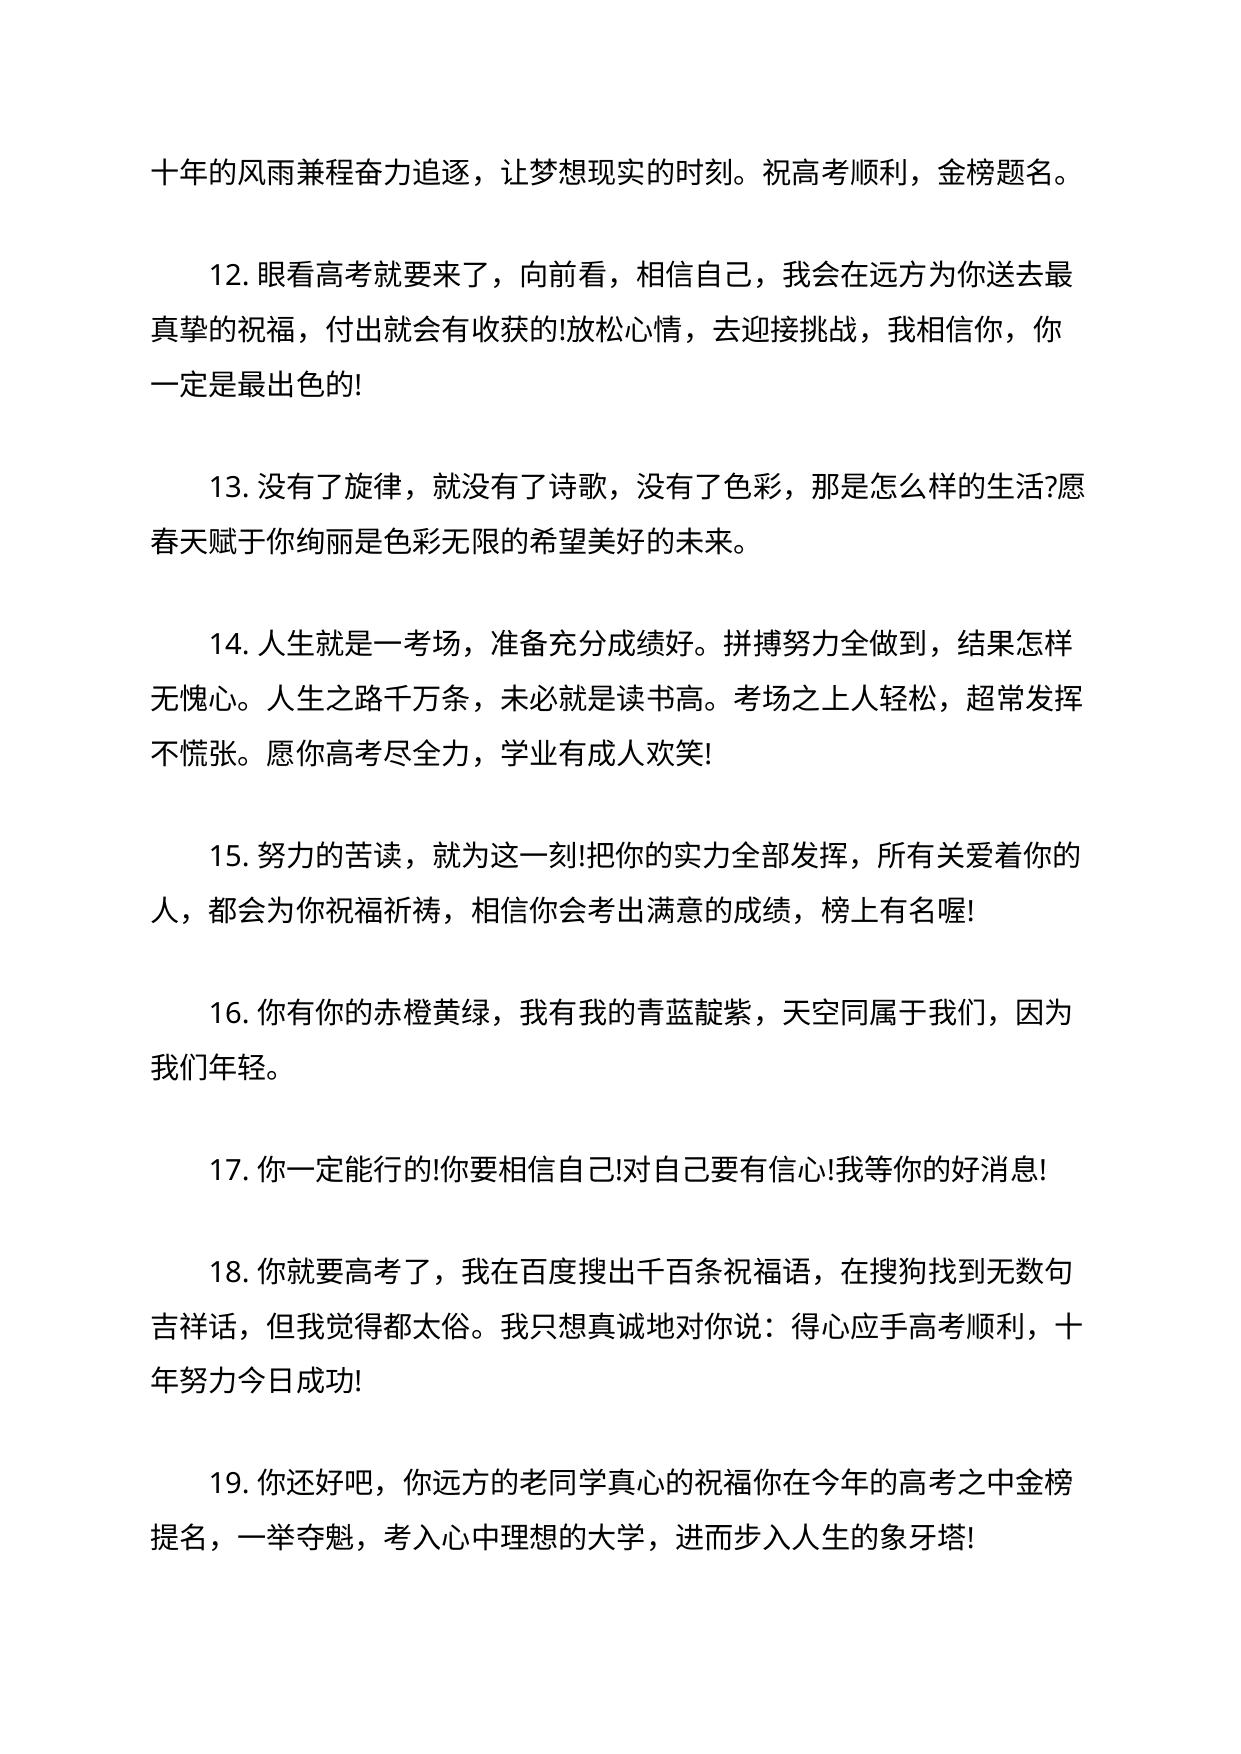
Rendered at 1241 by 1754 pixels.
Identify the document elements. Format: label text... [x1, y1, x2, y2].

text 16. 你有你的赤橙黄绿，我有我的青蓝靛紫，天空同属于我们，因为我们年轻。 [150, 989, 1090, 1087]
text 12. 眼看高考就要来了，向前看，相信自己，我会在远方为你送去最真挚的祝福，付出就会有收获的!放松心情，去迎接挑战，我相信你，你一定是最出色的! [150, 252, 1090, 404]
text 15. 努力的苦读，就为这一刻!把你的实力全部发挥，所有关爱着你的人，都会为你祝福祈祷，相信你会考出满意的成绩，榜上有名喔! [150, 832, 1090, 930]
text 18. 你就要高考了，我在百度搜出千百条祝福语，在搜狗找到无数句吉祥话，但我觉得都太俗。我只想真诚地对你说：得心应手高考顺利，十年努力今日成功! [150, 1248, 1090, 1400]
text 19. 你还好吧，你远方的老同学真心的祝福你在今年的高考之中金榜提名，一举夺魁，考入心中理想的大学，进而步入人生的象牙塔! [150, 1460, 1090, 1557]
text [150, 150, 1090, 192]
text 13. 没有了旋律，就没有了诗歌，没有了色彩，那是怎么样的生活?愿春天赋于你绚丽是色彩无限的希望美好的未来。 [150, 464, 1090, 561]
text 14. 人生就是一考场，准备充分成绩好。拼搏努力全做到，结果怎样无愧心。人生之路千万条，未必就是读书高。考场之上人轻松，超常发挥不慌张。愿你高考尽全力，学业有成人欢笑! [150, 621, 1090, 773]
text 17. 你一定能行的!你要相信自己!对自己要有信心!我等你的好消息! [150, 1146, 1090, 1188]
